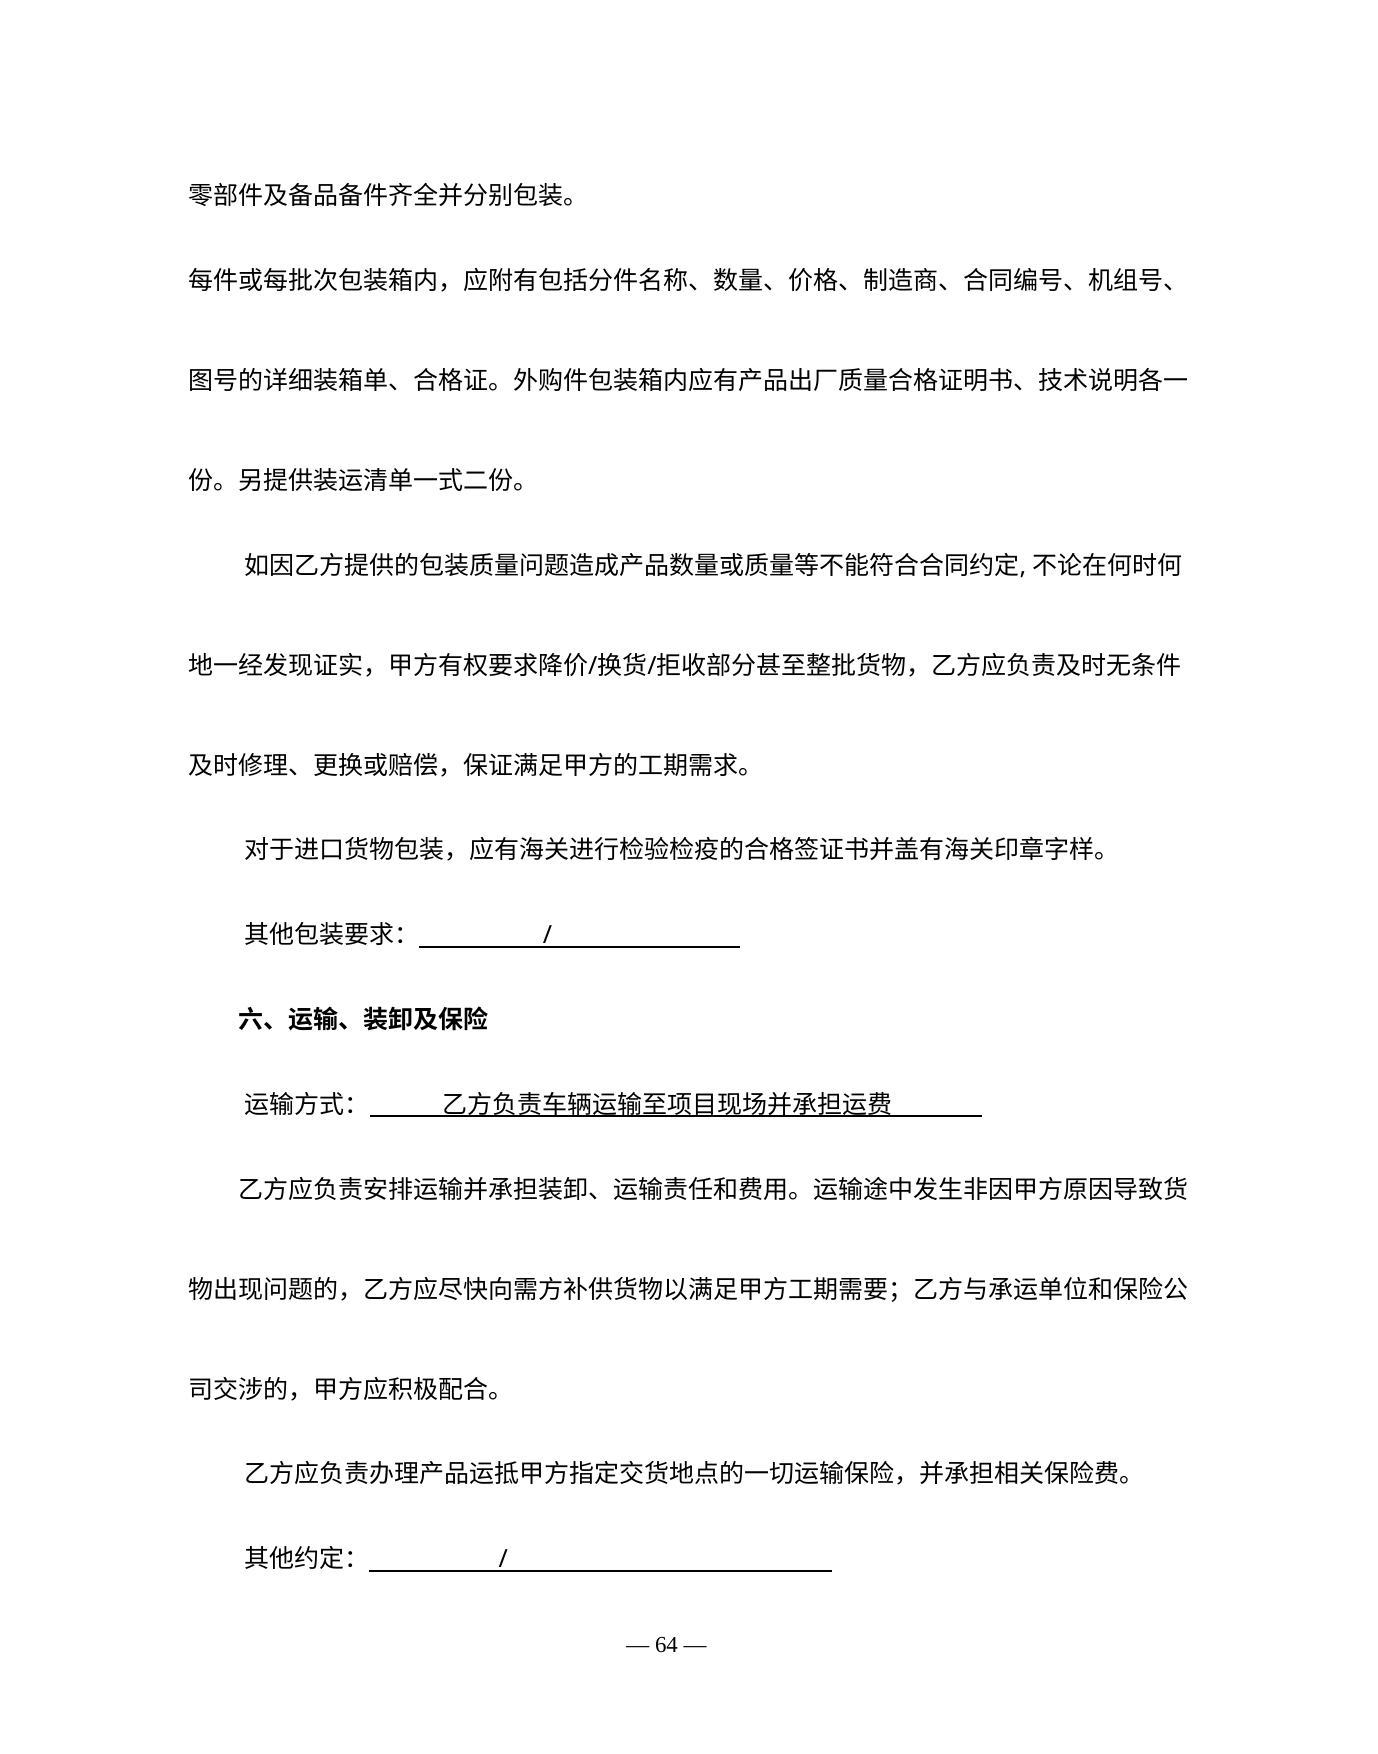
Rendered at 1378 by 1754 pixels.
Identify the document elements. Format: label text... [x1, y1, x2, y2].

text 乙方应负责安排运输并承担装卸、运输责任和费用。运输途中发生非因甲方原因导致货物出现问题的，乙方应尽快向需方补供货物以满足甲方工期需要；乙方与承运单位和保险公司交涉的，甲方应积极配合。 [188, 1154, 1190, 1421]
text 乙方应负责办理产品运抵甲方指定交货地点的一切运输保险，并承担相关保险费。 [188, 1439, 1190, 1505]
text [188, 160, 1190, 227]
text 对于进口货物包装，应有海关进行检验检疫的合格签证书并盖有海关印章字样。 [188, 815, 1190, 881]
text 六、运输、装卸及保险 [188, 984, 1190, 1051]
text 其他包装要求： / [188, 899, 1190, 966]
text 每件或每批次包装箱内，应附有包括分件名称、数量、价格、制造商、合同编号、机组号、图号的详细装箱单、合格证。外购件包装箱内应有产品出厂质量合格证明书、技术说明各一份。另提供装运清单一式二份。 [188, 245, 1190, 512]
text 其他约定： / [188, 1523, 1190, 1590]
text 运输方式： 乙方负责车辆运输至项目现场并承担运费 [188, 1069, 1190, 1136]
text 如因乙方提供的包装质量问题造成产品数量或质量等不能符合合同约定, 不论在何时何地一经发现证实，甲方有权要求降价/换货/拒收部分甚至整批货物，乙方应负责及时无条件及时修理、更换或赔偿，保证满足甲方的工期需求。 [188, 530, 1190, 797]
